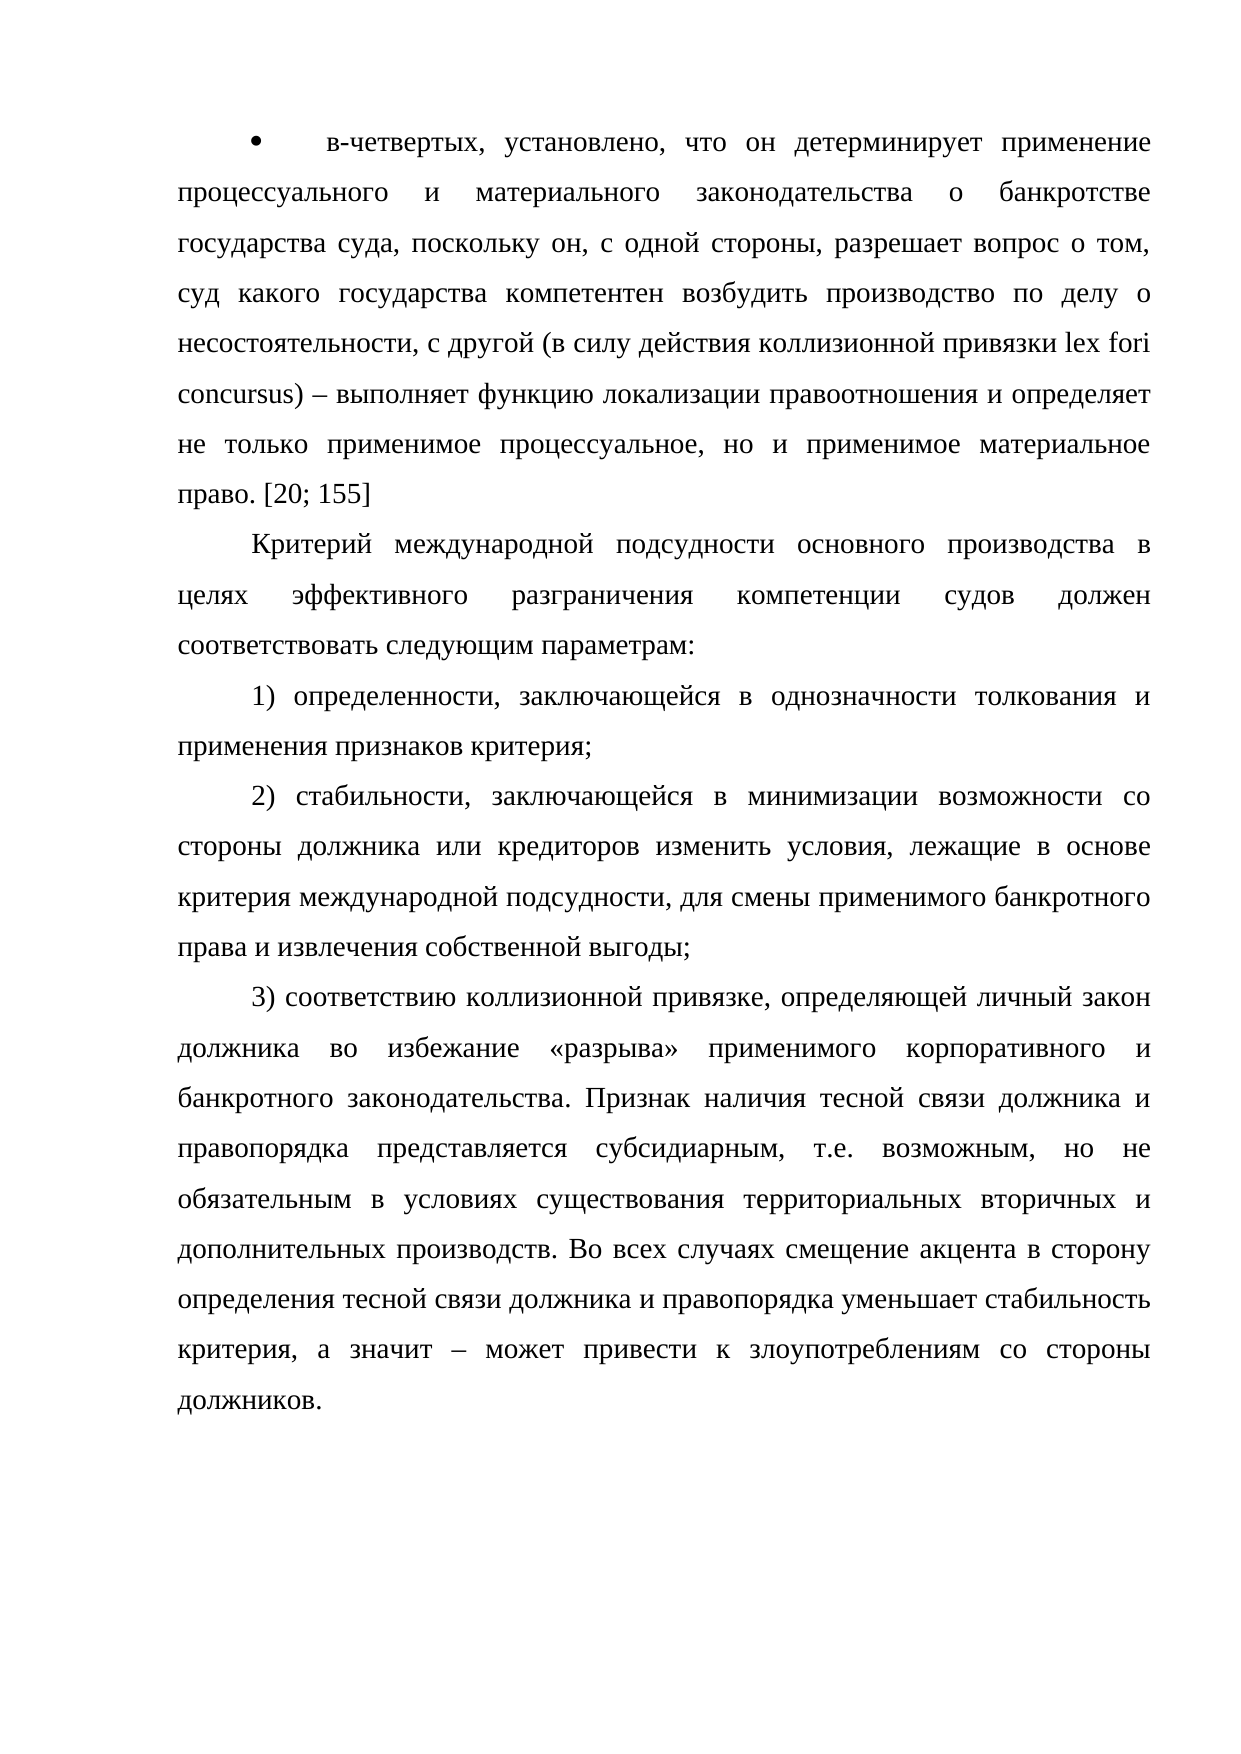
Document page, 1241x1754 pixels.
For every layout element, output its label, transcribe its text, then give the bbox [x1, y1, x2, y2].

list в-четвертых, установлено, что он детерминирует применение процессуального и материального законодательства о банкротстве государства суда, поскольку он, с одной стороны, разрешает вопрос о том, суд какого государства компетентен возбудить производство по делу о несостоятельности, с другой (в силу действия коллизионной привязки lex fori concursus) – выполняет функцию локализации правоотношения и определяет не только применимое процессуальное, но и применимое материальное право. [20; 155] [177, 124, 1152, 510]
text 2) стабильности, заключающейся в минимизации возможности со стороны должника или кредиторов изменить условия, лежащие в основе критерия международной подсудности, для смены применимого банкротного права и извлечения собственной выгоды; [177, 778, 1152, 963]
text 1) определенности, заключающейся в однозначности толкования и применения признаков критерия; [177, 678, 1152, 761]
text Критерий международной подсудности основного производства в целях эффективного разграничения компетенции судов должен соответствовать следующим параметрам: [177, 527, 1152, 661]
text 3) соответствию коллизионной привязке, определяющей личный закон должника во избежание «разрыва» применимого корпоративного и банкротного законодательства. Признак наличия тесной связи должника и правопорядка представляется субсидиарным, т.е. возможным, но не обязательным в условиях существования территориальных вторичных и дополнительных производств. Во всех случаях смещение акцента в сторону определения тесной связи должника и правопорядка уменьшает стабильность критерия, а значит – может привести к злоупотреблениям со стороны должников. [177, 979, 1152, 1416]
